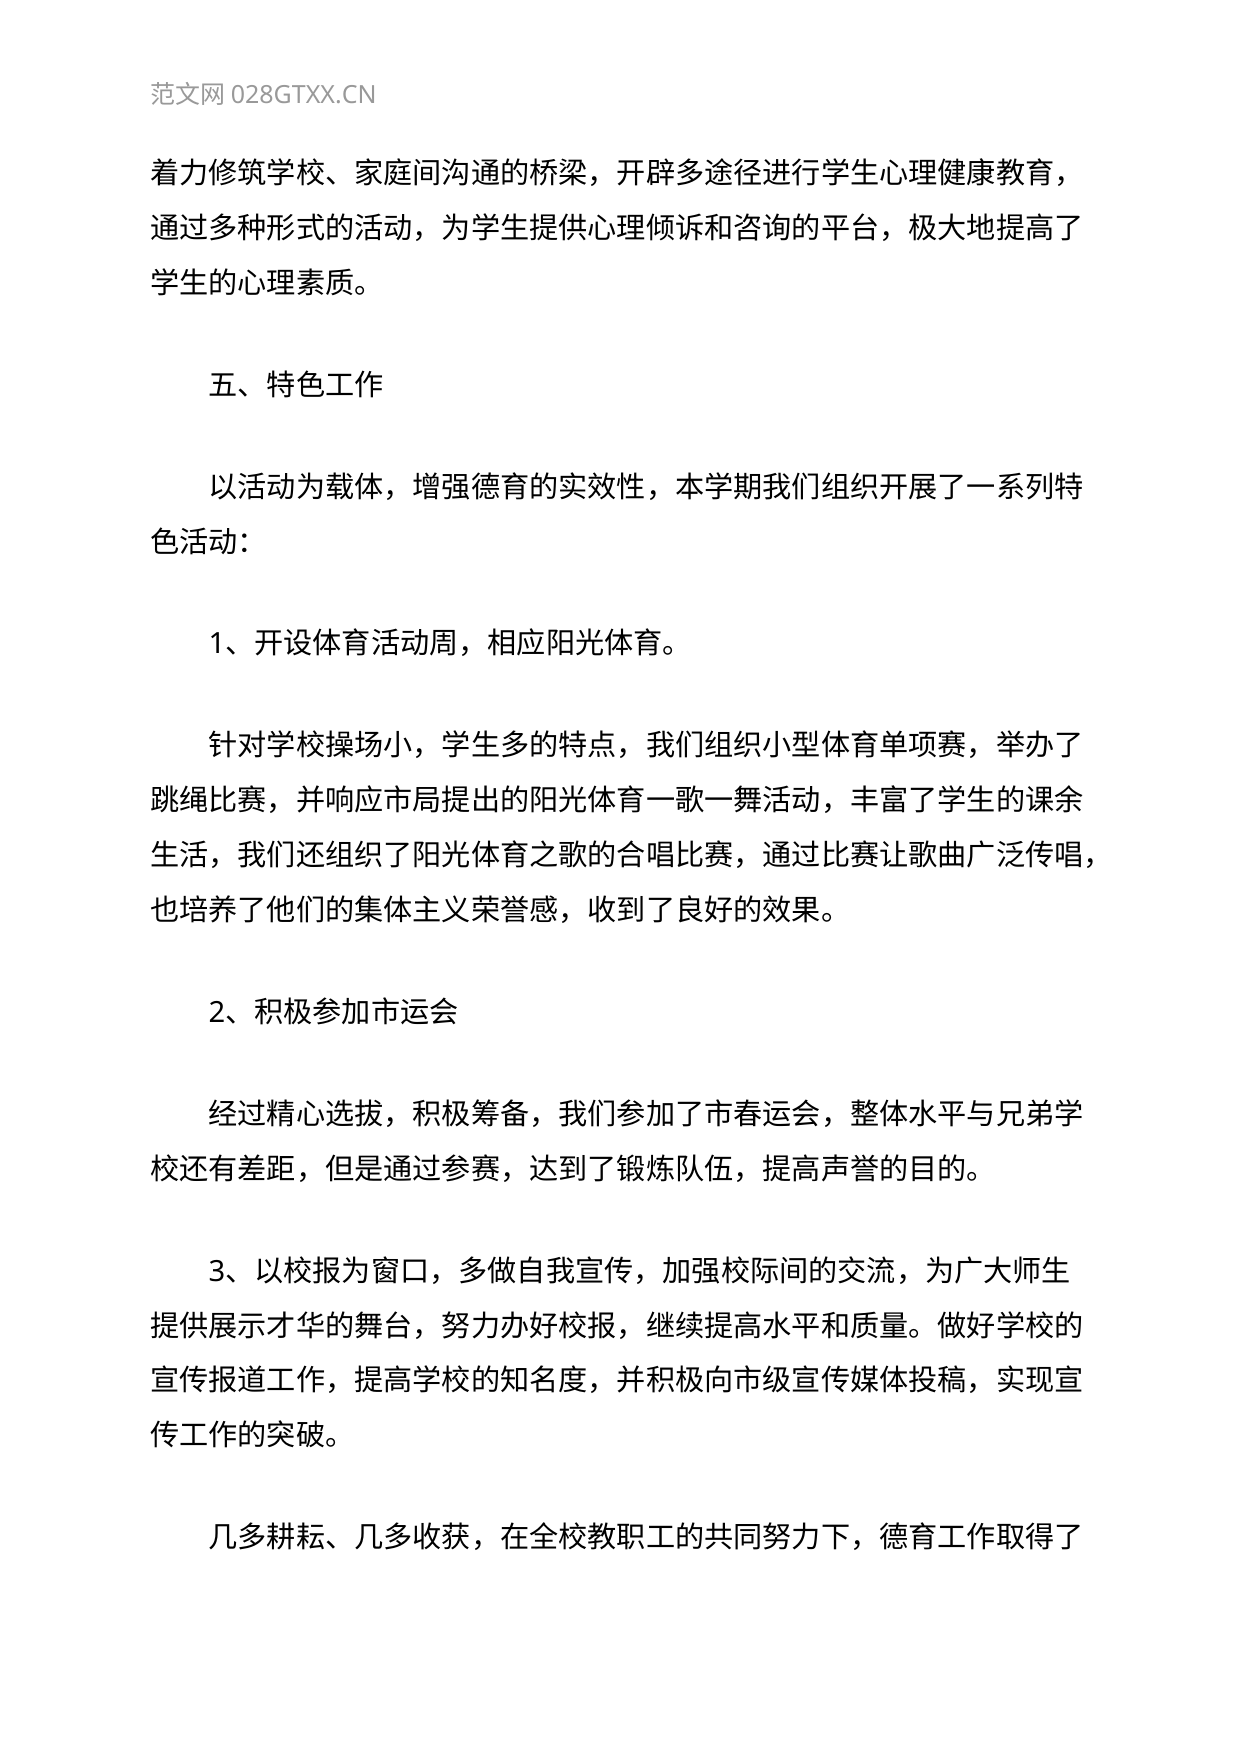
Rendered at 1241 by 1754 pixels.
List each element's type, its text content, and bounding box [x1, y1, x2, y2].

text 针对学校操场小，学生多的特点，我们组织小型体育单项赛，举办了跳绳比赛，并响应市局提出的阳光体育一歌一舞活动，丰富了学生的课余生活，我们还组织了阳光体育之歌的合唱比赛，通过比赛让歌曲广泛传唱，也培养了他们的集体主义荣誉感，收到了良好的效果。 [150, 722, 1090, 929]
text 2、积极参加市运会 [150, 988, 1090, 1031]
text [150, 150, 1090, 302]
text 经过精心选拔，积极筹备，我们参加了市春运会，整体水平与兄弟学校还有差距，但是通过参赛，达到了锻炼队伍，提高声誉的目的。 [150, 1090, 1090, 1188]
text 3、以校报为窗口，多做自我宣传，加强校际间的交流，为广大师生提供展示才华的舞台，努力办好校报，继续提高水平和质量。做好学校的宣传报道工作，提高学校的知名度，并积极向市级宣传媒体投稿，实现宣传工作的突破。 [150, 1247, 1090, 1454]
text 1、开设体育活动周，相应阳光体育。 [150, 620, 1090, 662]
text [150, 1514, 1090, 1556]
text 五、特色工作 [150, 362, 1090, 404]
text 以活动为载体，增强德育的实效性，本学期我们组织开展了一系列特色活动： [150, 463, 1090, 561]
